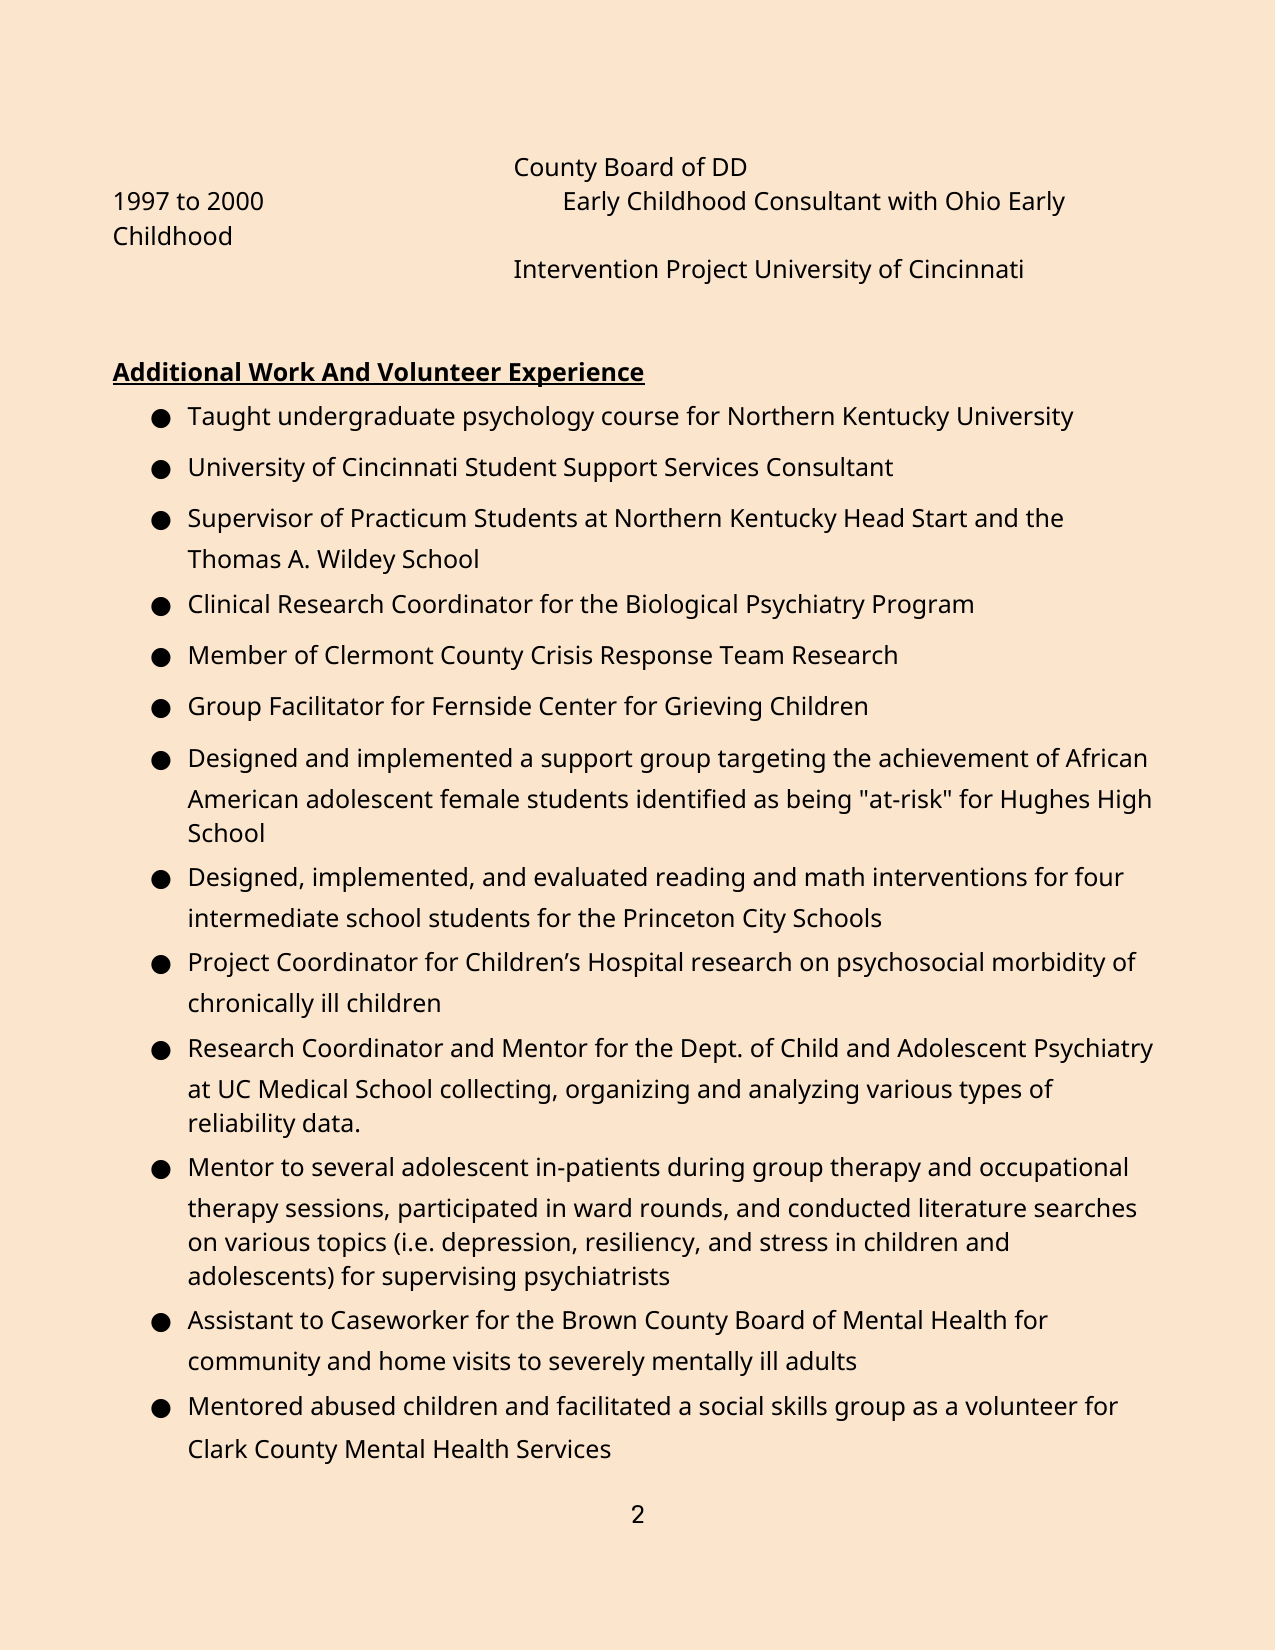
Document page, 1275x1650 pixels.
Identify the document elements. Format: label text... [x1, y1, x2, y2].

list Mentored abused children and facilitated a social skills group as a volunteer for Clark County Mental Health Services [150, 1378, 1162, 1466]
list Designed and implemented a support group targeting the achievement of African American adolescent female students identified as being "at-risk" for Hughes High School [150, 730, 1162, 849]
list Project Coordinator for Children’s Hospital research on psychosocial morbidity of chronically ill children [150, 935, 1162, 1020]
list Research Coordinator and Mentor for the Dept. of Child and Adolescent Psychiatry at UC Medical School collecting, organizing and analyzing various types of reliability data. [150, 1020, 1162, 1139]
text County Board of DD [412, 150, 1162, 184]
list Member of Clermont County Crisis Response Team Research [150, 627, 1162, 679]
list University of Cincinnati Student Support Services Consultant [150, 440, 1162, 491]
list Group Facilitator for Fernside Center for Grieving Children [150, 679, 1162, 730]
text Intervention Project University of Cincinnati [112, 252, 1162, 286]
list Supervisor of Practicum Students at Northern Kentucky Head Start and the Thomas A. Wildey School [150, 491, 1162, 576]
list Clinical Research Coordinator for the Biological Psychiatry Program [150, 576, 1162, 627]
list Designed, implemented, and evaluated reading and math interventions for four intermediate school students for the Princeton City Schools [150, 849, 1162, 935]
list Assistant to Caseworker for the Brown County Board of Mental Health for community and home visits to severely mentally ill adults [150, 1293, 1162, 1378]
text Additional Work And Volunteer Experience [112, 354, 1162, 388]
text 1997 to 2000 Early Childhood Consultant with Ohio Early Childhood [112, 184, 1162, 252]
list Mentor to several adolescent in-patients during group therapy and occupational therapy sessions, participated in ward rounds, and conducted literature searches on various topics (i.e. depression, resiliency, and stress in children and adolescents) for supervising psychiatrists [150, 1139, 1162, 1293]
list Taught undergraduate psychology course for Northern Kentucky University [150, 388, 1162, 440]
